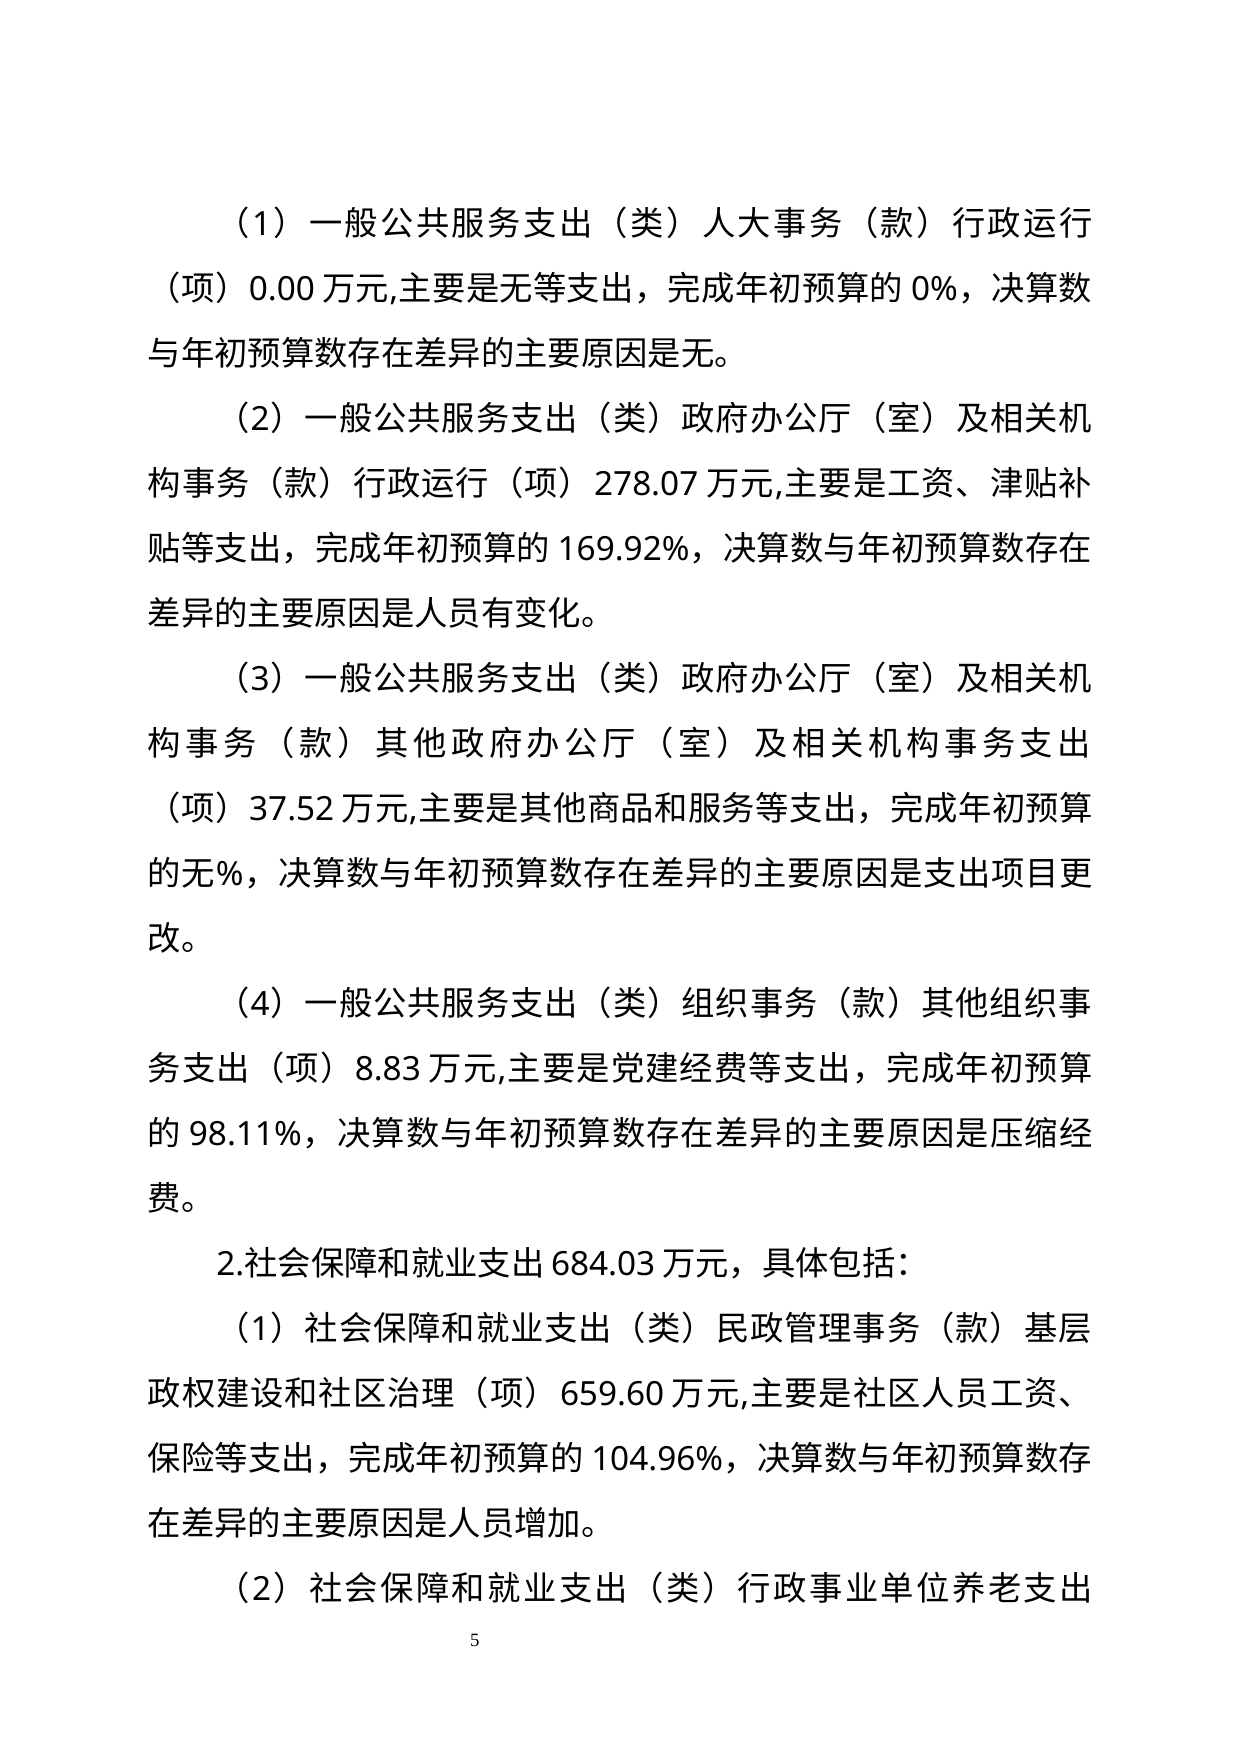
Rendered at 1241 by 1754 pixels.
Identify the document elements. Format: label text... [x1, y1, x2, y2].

text （1）一般公共服务支出（类）人大事务（款）行政运行（项）0.00万元,主要是无等支出，完成年初预算的0%，决算数与年初预算数存在差异的主要原因是无。 [148, 188, 1093, 383]
text （2）一般公共服务支出（类）政府办公厅（室）及相关机构事务（款）行政运行（项）278.07万元,主要是工资、津贴补贴等支出，完成年初预算的169.92%，决算数与年初预算数存在差异的主要原因是人员有变化。 [148, 383, 1093, 643]
text （4）一般公共服务支出（类）组织事务（款）其他组织事务支出（项）8.83万元,主要是党建经费等支出，完成年初预算的98.11%，决算数与年初预算数存在差异的主要原因是压缩经费。 [148, 968, 1093, 1228]
text （1）社会保障和就业支出（类）民政管理事务（款）基层政权建设和社区治理（项）659.60万元,主要是社区人员工资、保险等支出，完成年初预算的104.96%，决算数与年初预算数存在差异的主要原因是人员增加。 [148, 1293, 1093, 1553]
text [148, 1553, 1093, 1618]
text （3）一般公共服务支出（类）政府办公厅（室）及相关机构事务（款）其他政府办公厅（室）及相关机构事务支出（项）37.52万元,主要是其他商品和服务等支出，完成年初预算的无%，决算数与年初预算数存在差异的主要原因是支出项目更改。 [148, 643, 1093, 968]
text 2.社会保障和就业支出684.03万元，具体包括： [148, 1228, 1093, 1293]
